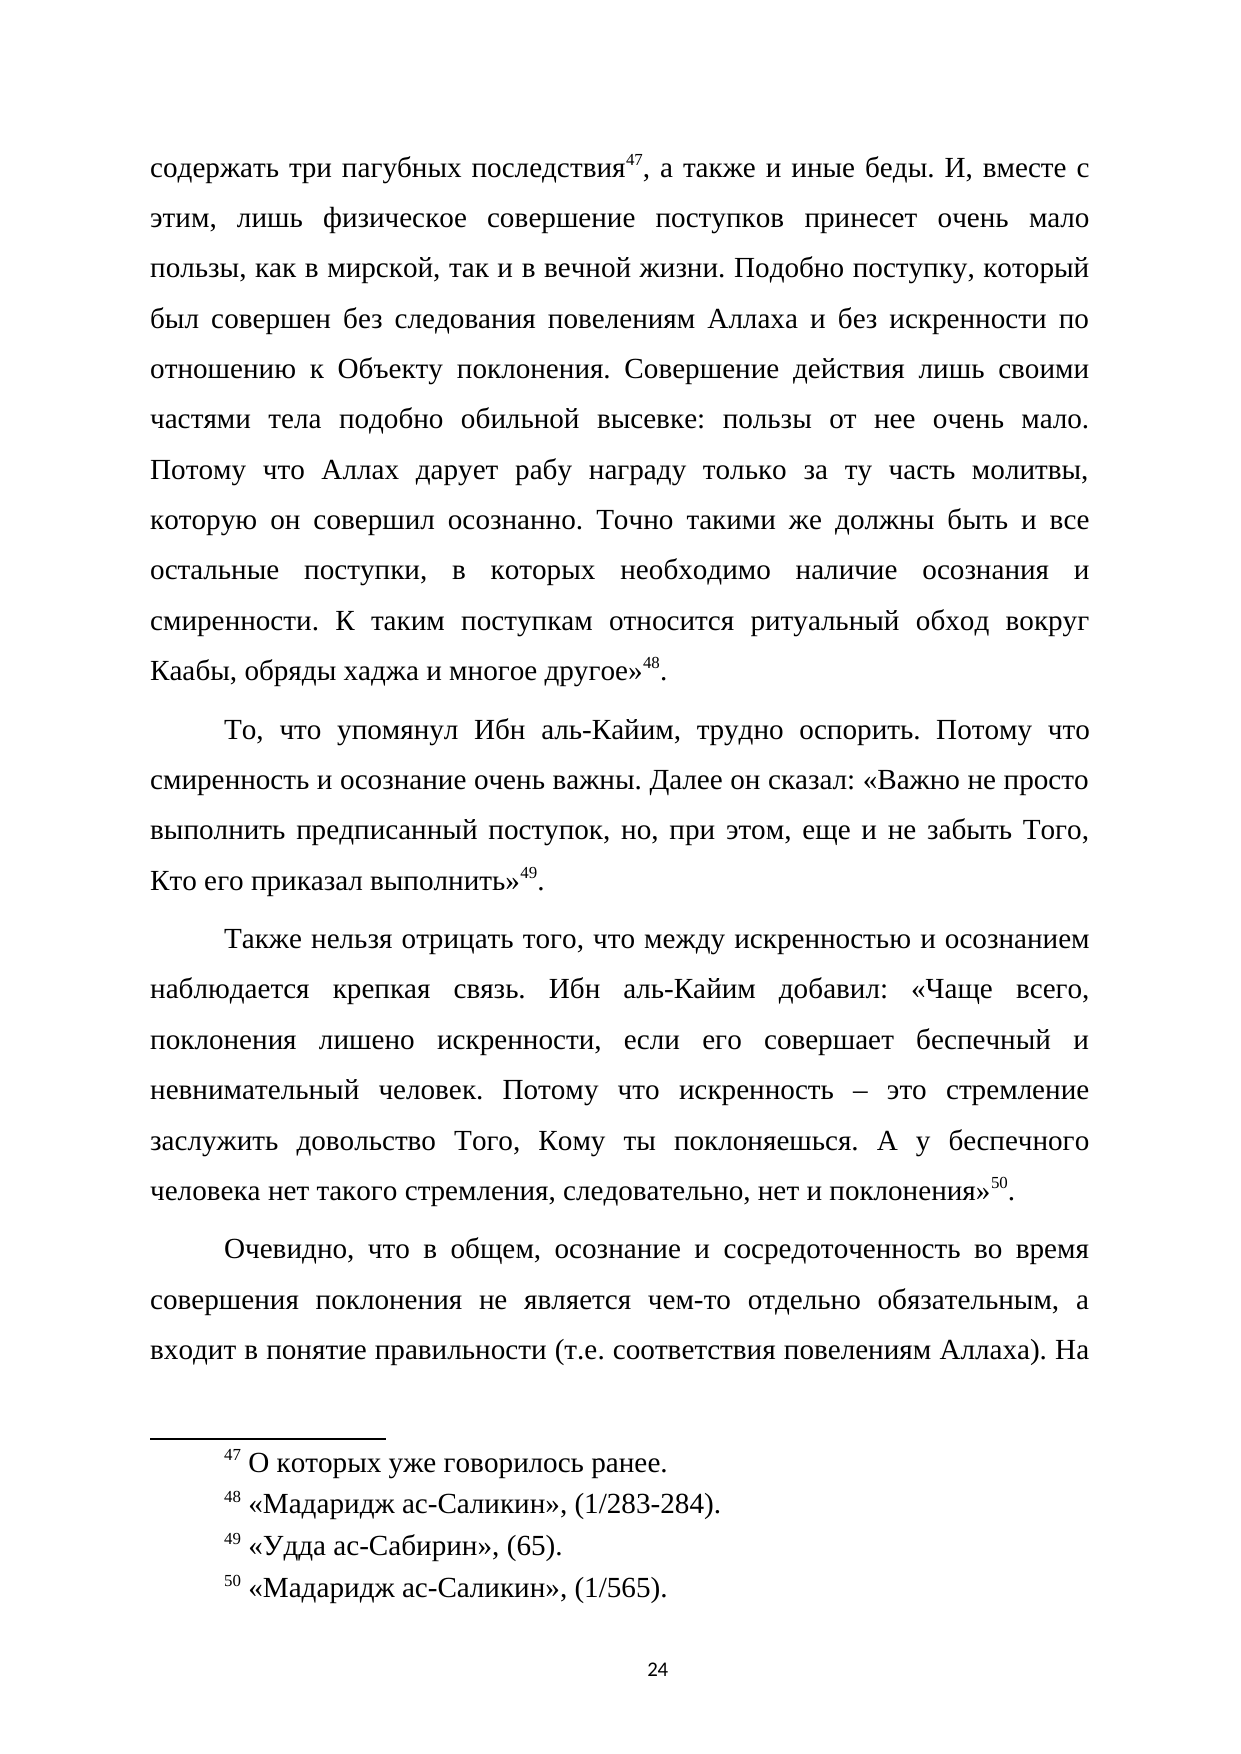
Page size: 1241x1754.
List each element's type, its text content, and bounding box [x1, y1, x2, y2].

text То, что упомянул Ибн аль-Кайим, трудно оспорить. Потому что смиренность и осознание очень важны. Далее он сказал: «Важно не просто выполнить предписанный поступок, но, при этом, еще и не забыть Того, Кто его приказал выполнить». [150, 712, 1090, 896]
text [150, 150, 1090, 687]
text Также нельзя отрицать того, что между искренностью и осознанием наблюдается крепкая связь. Ибн аль-Кайим добавил: «Чаще всего, поклонения лишено искренности, если его совершает беспечный и невнимательный человек. Потому что искренность – это стремление заслужить довольство Того, Кому ты поклоняешься. А у беспечного человека нет такого стремления, следовательно, нет и поклонения». [150, 921, 1090, 1206]
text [150, 1232, 1090, 1366]
